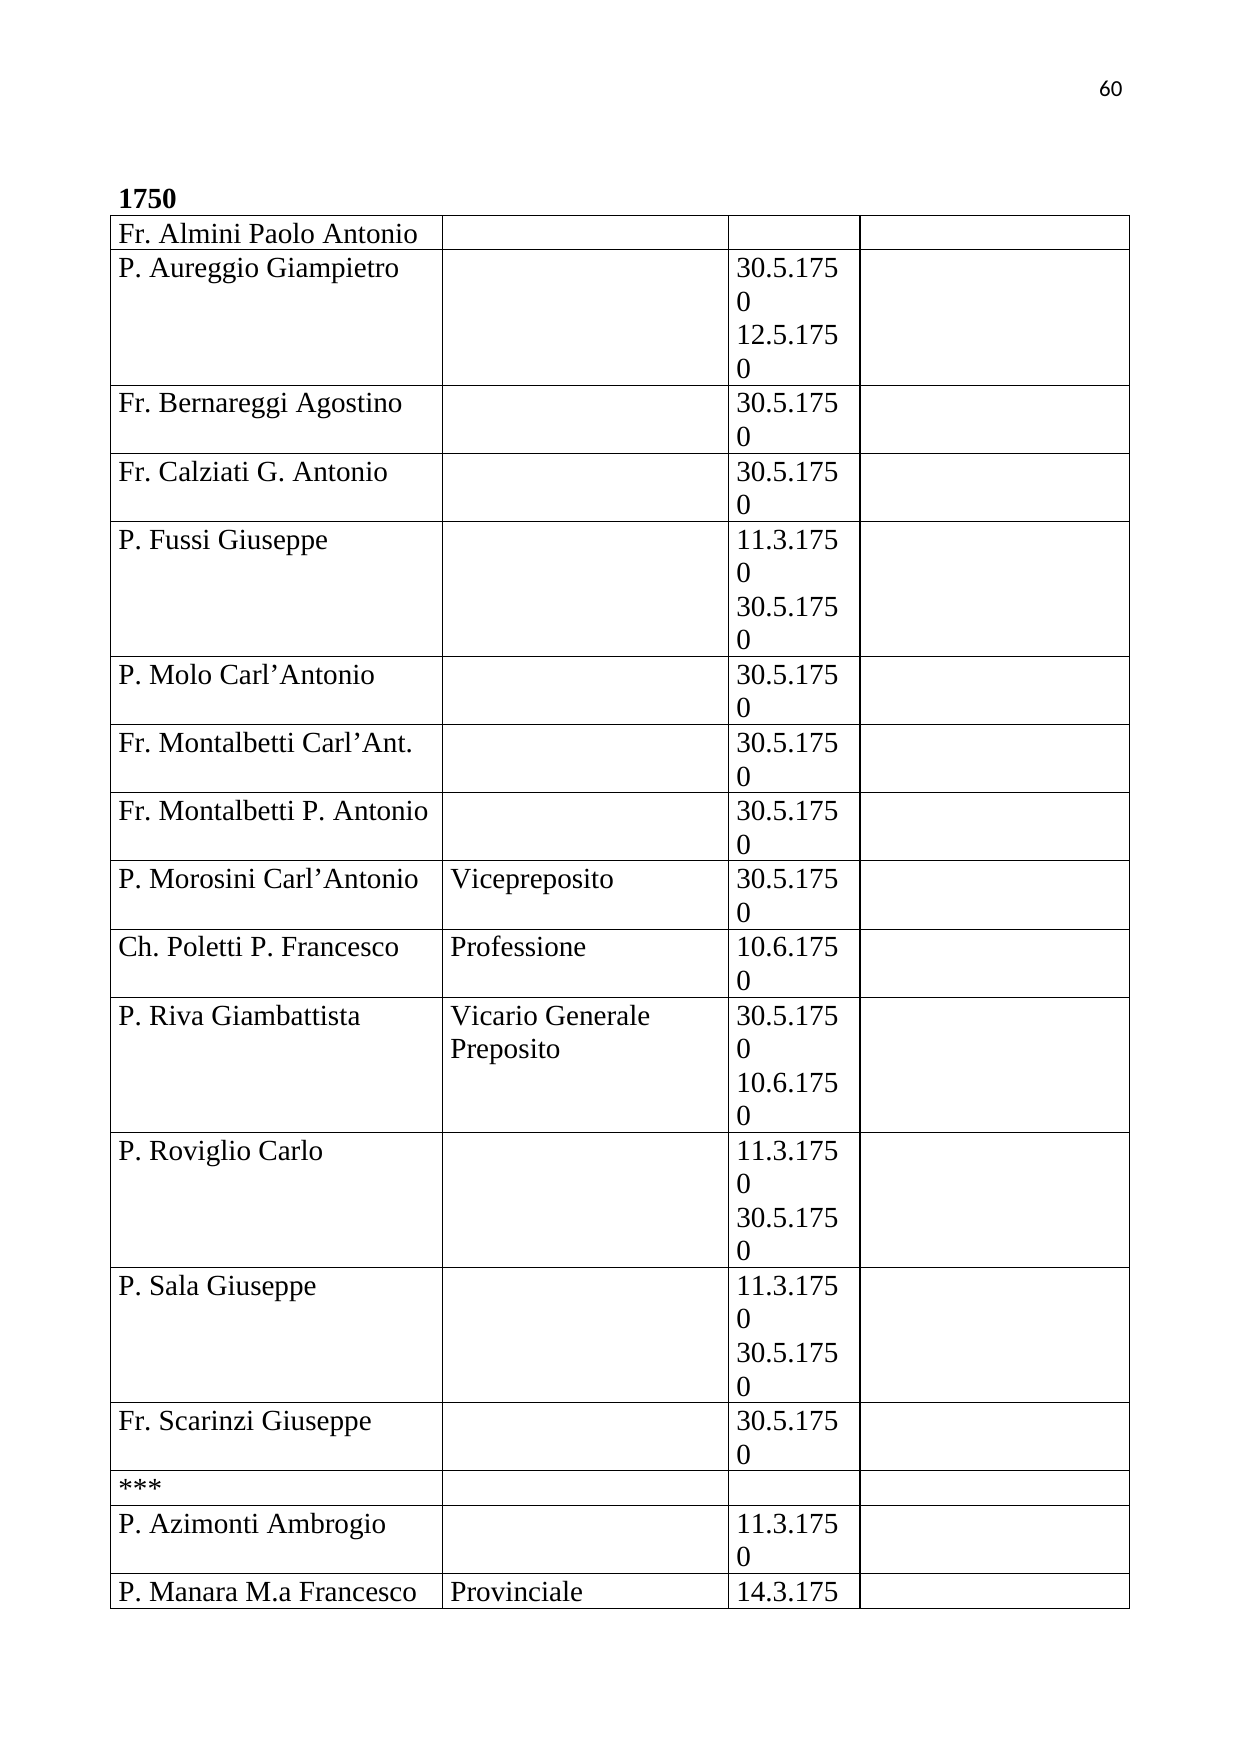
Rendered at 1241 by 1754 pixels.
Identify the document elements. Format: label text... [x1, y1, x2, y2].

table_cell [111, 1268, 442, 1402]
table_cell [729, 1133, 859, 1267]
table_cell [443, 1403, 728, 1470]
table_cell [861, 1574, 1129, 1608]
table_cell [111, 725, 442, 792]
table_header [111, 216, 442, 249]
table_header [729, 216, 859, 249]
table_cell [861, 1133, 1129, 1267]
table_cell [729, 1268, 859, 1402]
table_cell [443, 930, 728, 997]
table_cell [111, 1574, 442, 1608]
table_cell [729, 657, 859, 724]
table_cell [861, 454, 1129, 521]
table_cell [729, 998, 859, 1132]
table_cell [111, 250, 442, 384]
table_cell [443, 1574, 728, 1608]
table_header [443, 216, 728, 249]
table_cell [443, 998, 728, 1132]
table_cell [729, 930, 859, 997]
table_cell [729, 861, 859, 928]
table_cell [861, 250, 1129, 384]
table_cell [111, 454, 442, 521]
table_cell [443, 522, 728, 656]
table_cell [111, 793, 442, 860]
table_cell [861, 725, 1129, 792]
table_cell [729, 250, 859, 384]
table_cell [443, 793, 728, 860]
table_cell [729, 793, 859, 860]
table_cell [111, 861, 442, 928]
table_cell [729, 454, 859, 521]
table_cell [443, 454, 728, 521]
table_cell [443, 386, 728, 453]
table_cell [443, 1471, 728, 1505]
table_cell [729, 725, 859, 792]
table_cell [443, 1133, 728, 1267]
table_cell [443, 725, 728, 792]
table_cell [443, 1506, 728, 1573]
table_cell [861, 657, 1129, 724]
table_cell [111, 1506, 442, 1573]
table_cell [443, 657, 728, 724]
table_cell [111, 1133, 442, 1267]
text 1750 [118, 181, 624, 215]
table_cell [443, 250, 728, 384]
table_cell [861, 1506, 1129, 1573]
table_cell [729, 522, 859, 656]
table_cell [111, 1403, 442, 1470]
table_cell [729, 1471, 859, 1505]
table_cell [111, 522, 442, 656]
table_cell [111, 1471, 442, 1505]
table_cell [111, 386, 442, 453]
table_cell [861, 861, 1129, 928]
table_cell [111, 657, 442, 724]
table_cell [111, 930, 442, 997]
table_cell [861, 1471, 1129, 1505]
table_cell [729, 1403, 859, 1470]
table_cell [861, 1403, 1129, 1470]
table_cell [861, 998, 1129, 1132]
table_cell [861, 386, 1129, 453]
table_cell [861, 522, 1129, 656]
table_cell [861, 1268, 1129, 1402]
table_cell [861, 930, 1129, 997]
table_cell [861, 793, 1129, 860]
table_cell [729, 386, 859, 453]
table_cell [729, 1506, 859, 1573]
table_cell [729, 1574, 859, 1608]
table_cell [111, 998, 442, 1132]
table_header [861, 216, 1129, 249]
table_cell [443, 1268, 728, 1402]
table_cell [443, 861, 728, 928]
